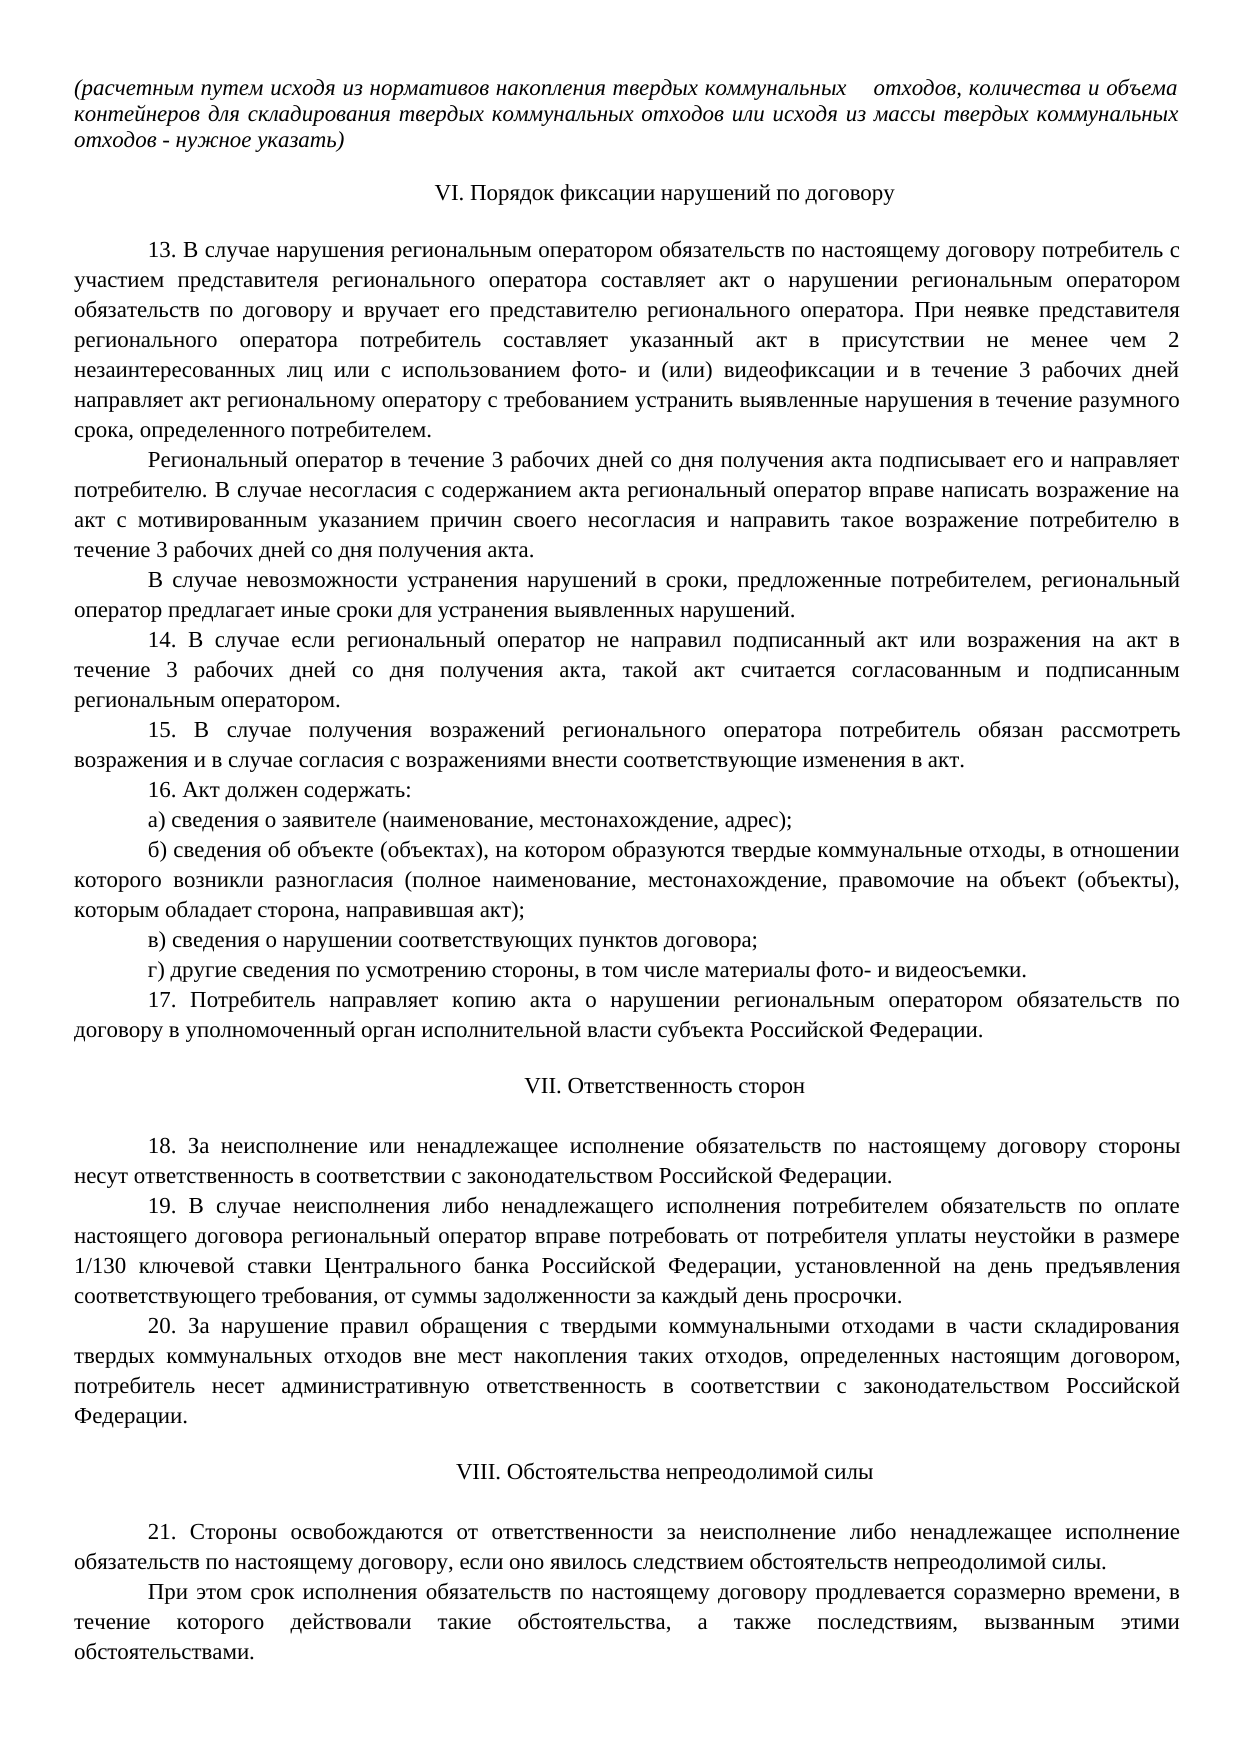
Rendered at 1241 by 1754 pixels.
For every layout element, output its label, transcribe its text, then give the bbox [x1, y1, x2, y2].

text 16. Акт должен содержать: [74, 772, 1182, 802]
text VII. Ответственность сторон [74, 1072, 1182, 1098]
text 17. Потребитель направляет копию акта о нарушении региональным оператором обязательств по договору в уполномоченный орган исполнительной власти субъекта Российской Федерации. [74, 982, 1182, 1042]
text в) сведения о нарушении соответствующих пунктов договора; [74, 922, 1182, 952]
text 18. За неисполнение или ненадлежащее исполнение обязательств по настоящему договору стороны несут ответственность в соответствии с законодательством Российской Федерации. [74, 1128, 1182, 1188]
text а) сведения о заявителе (наименование, местонахождение, адрес); [74, 802, 1182, 832]
text При этом срок исполнения обязательств по настоящему договору продлевается соразмерно времени, в течение которого действовали такие обстоятельства, а также последствиям, вызванным этими обстоятельствами. [74, 1575, 1182, 1665]
text 20. За нарушение правил обращения с твердыми коммунальными отходами в части складирования твердых коммунальных отходов вне мест накопления таких отходов, определенных настоящим договором, потребитель несет административную ответственность в соответствии с законодательством Российской Федерации. [74, 1308, 1182, 1428]
text б) сведения об объекте (объектах), на котором образуются твердые коммунальные отходы, в отношении которого возникли разногласия (полное наименование, местонахождение, правомочие на объект (объекты), которым обладает сторона, направившая акт); [74, 832, 1182, 922]
text 13. В случае нарушения региональным оператором обязательств по настоящему договору потребитель с участием представителя регионального оператора составляет акт о нарушении региональным оператором обязательств по договору и вручает его представителю регионального оператора. При неявке представителя регионального оператора потребитель составляет указанный акт в присутствии не менее чем 2 незаинтересованных лиц или с использованием фото- и (или) видеофиксации и в течение 3 рабочих дней направляет акт региональному оператору с требованием устранить выявленные нарушения в течение разумного срока, определенного потребителем. [74, 232, 1182, 442]
text В случае невозможности устранения нарушений в сроки, предложенные потребителем, региональный оператор предлагает иные сроки для устранения выявленных нарушений. [74, 562, 1182, 622]
text (расчетным путем исходя из нормативов накопления твердых коммунальных отходов, количества и объема контейнеров для складирования твердых коммунальных отходов или исходя из массы твердых коммунальных отходов - нужное указать) [74, 74, 1182, 153]
text 21. Стороны освобождаются от ответственности за неисполнение либо ненадлежащее исполнение обязательств по настоящему договору, если оно явилось следствием обстоятельств непреодолимой силы. [74, 1515, 1182, 1575]
text VI. Порядок фиксации нарушений по договору [74, 179, 1182, 206]
text Региональный оператор в течение 3 рабочих дней со дня получения акта подписывает его и направляет потребителю. В случае несогласия с содержанием акта региональный оператор вправе написать возражение на акт с мотивированным указанием причин своего несогласия и направить такое возражение потребителю в течение 3 рабочих дней со дня получения акта. [74, 442, 1182, 562]
text 19. В случае неисполнения либо ненадлежащего исполнения потребителем обязательств по оплате настоящего договора региональный оператор вправе потребовать от потребителя уплаты неустойки в размере 1/130 ключевой ставки Центрального банка Российской Федерации, установленной на день предъявления соответствующего требования, от суммы задолженности за каждый день просрочки. [74, 1188, 1182, 1308]
text 14. В случае если региональный оператор не направил подписанный акт или возражения на акт в течение 3 рабочих дней со дня получения акта, такой акт считается согласованным и подписанным региональным оператором. [74, 622, 1182, 712]
text VIII. Обстоятельства непреодолимой силы [74, 1458, 1182, 1485]
text 15. В случае получения возражений регионального оператора потребитель обязан рассмотреть возражения и в случае согласия с возражениями внести соответствующие изменения в акт. [74, 712, 1182, 772]
text г) другие сведения по усмотрению стороны, в том числе материалы фото- и видеосъемки. [74, 952, 1182, 982]
